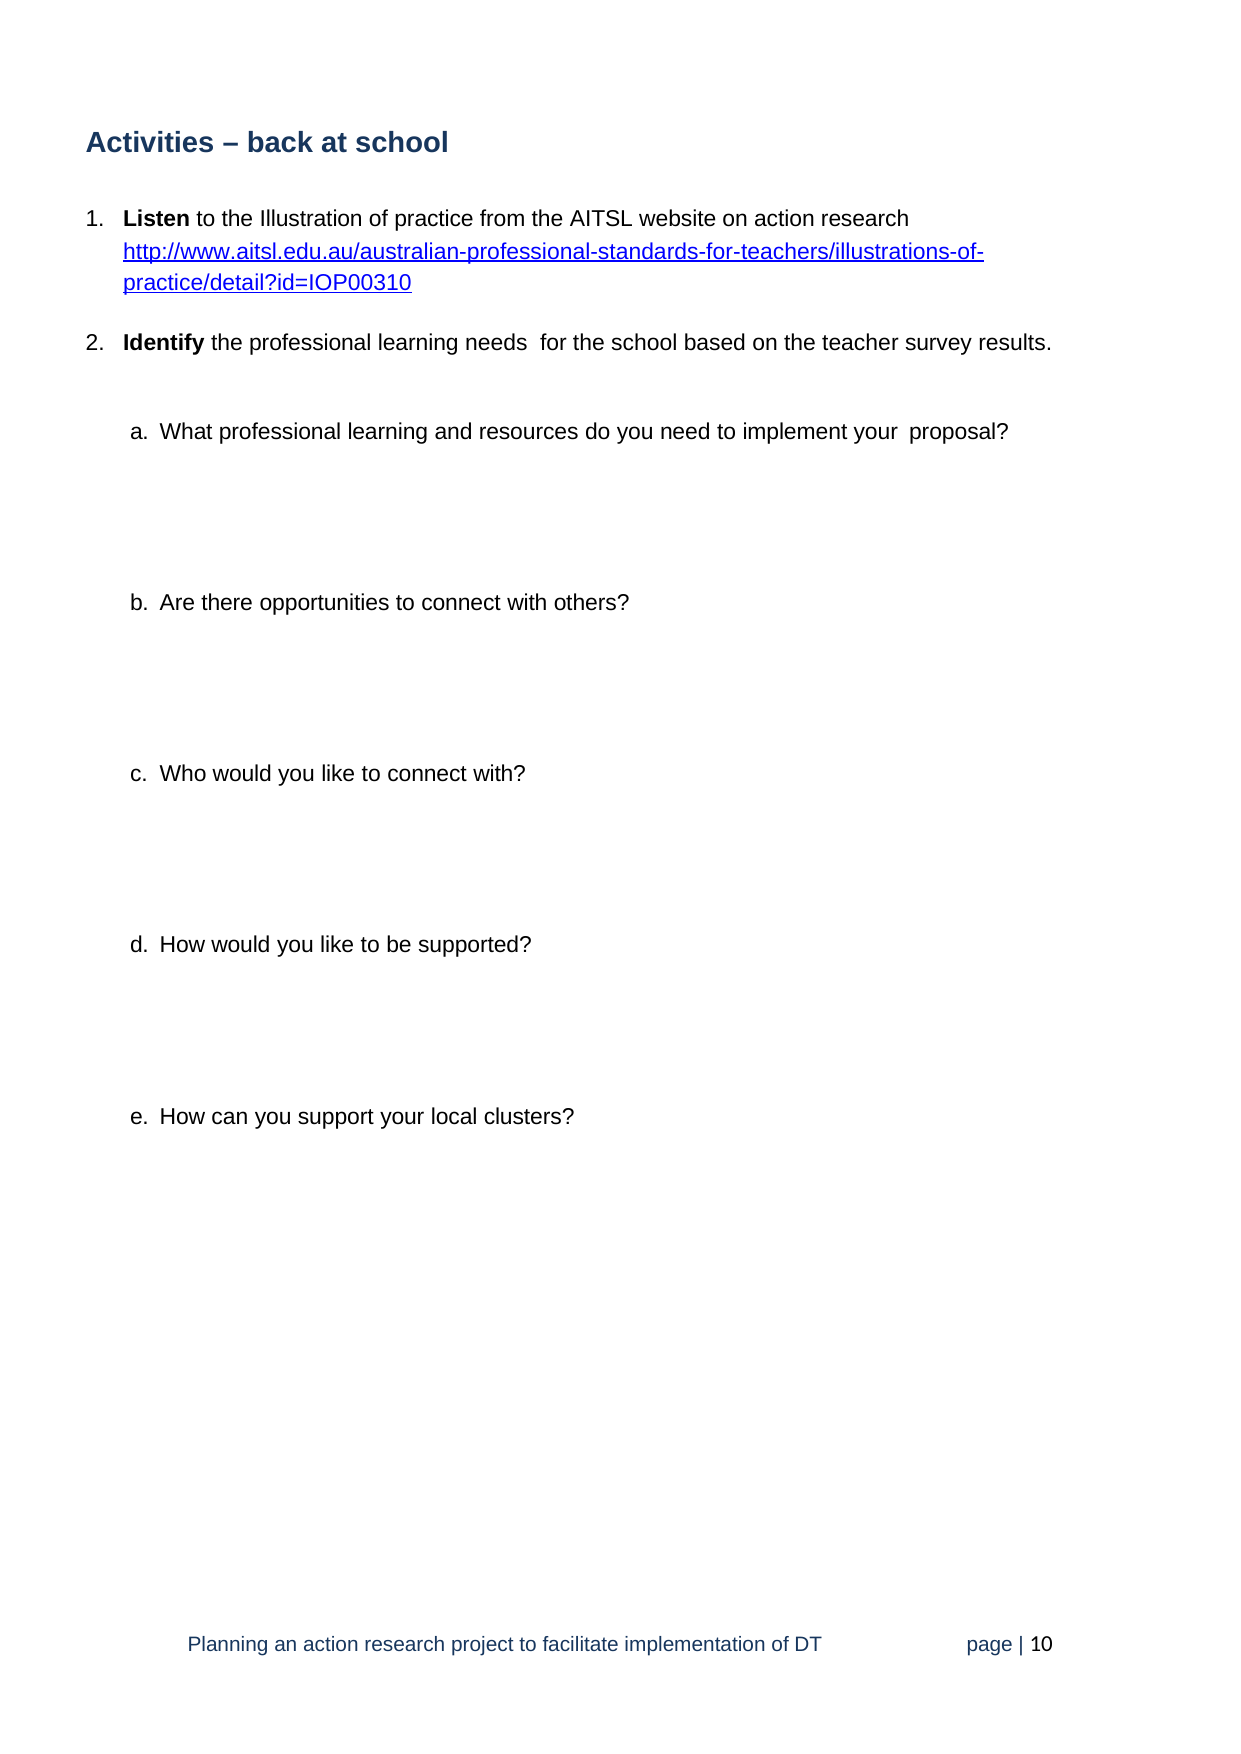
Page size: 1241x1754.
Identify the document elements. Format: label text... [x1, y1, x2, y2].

list Identify the professional learning needs for the school based on the teacher survey results. [85, 329, 1134, 356]
text Activities – back at school [85, 125, 1148, 158]
list How would you like to be supported? [130, 931, 1148, 958]
list Who would you like to connect with? [130, 760, 1148, 786]
list How can you support your local clusters? [130, 1103, 1148, 1129]
list Are there opportunities to connect with others? [130, 589, 1148, 615]
list Listen to the Illustration of practice from the AITSL website on action research http://www.aitsl.edu.au/australian-professional-standards-for-teachers/illustrations-of-practice/detail?id=IOP00310 [85, 205, 1067, 295]
list What professional learning and resources do you need to implement your proposal? [130, 418, 1052, 444]
